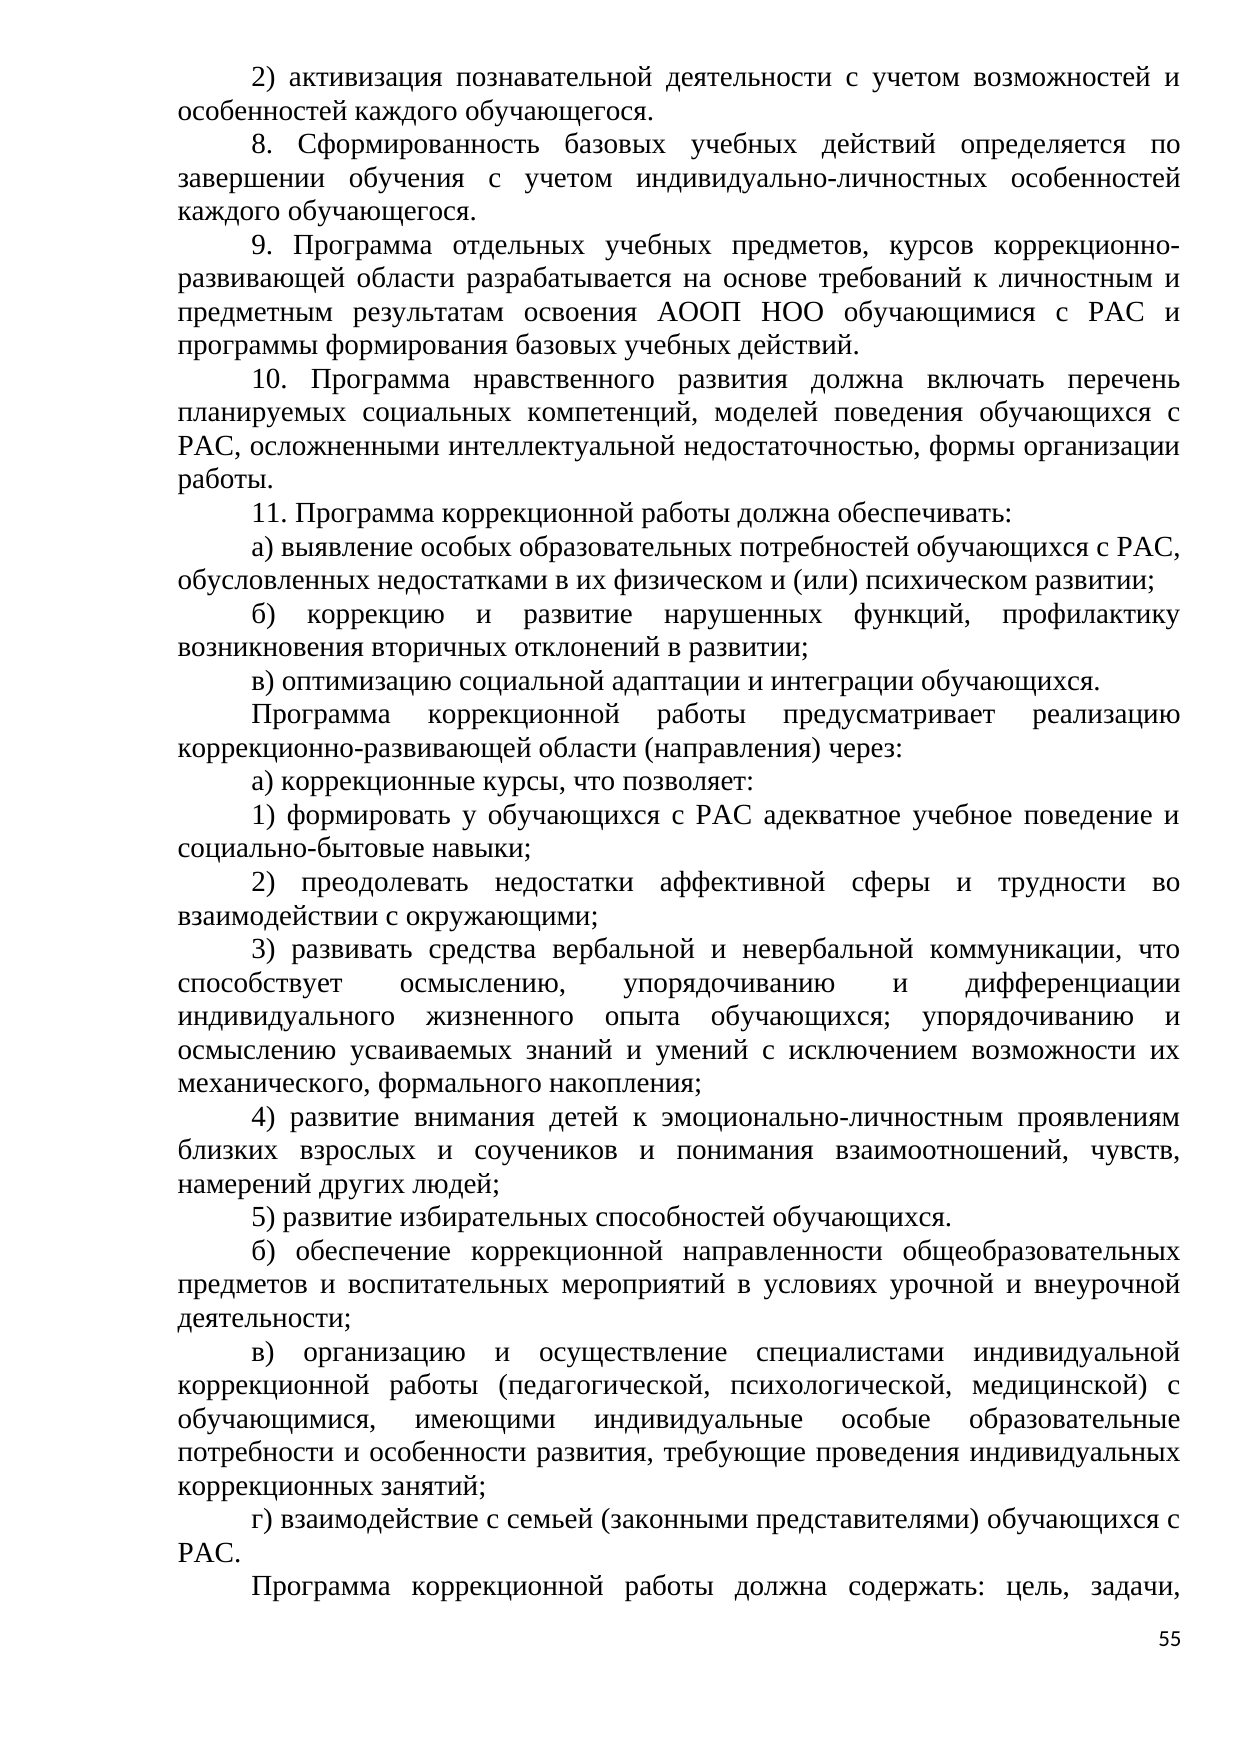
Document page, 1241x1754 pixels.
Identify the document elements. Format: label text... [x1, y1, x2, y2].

text 1) формировать у обучающихся с РАС адекватное учебное поведение и социально-бытовые навыки; [177, 797, 1181, 864]
text в) организацию и осуществление специалистами индивидуальной коррекционной работы (педагогической, психологической, медицинской) с обучающимися, имеющими индивидуальные особые образовательные потребности и особенности развития, требующие проведения индивидуальных коррекционных занятий; [177, 1334, 1181, 1501]
text 2) преодолевать недостатки аффективной сферы и трудности во взаимодействии с окружающими; [177, 864, 1181, 931]
text г) взаимодействие с семьей (законными представителями) обучающихся с РАС. [177, 1501, 1181, 1568]
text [177, 1568, 1181, 1602]
text 3) развивать средства вербальной и невербальной коммуникации, что способствует осмыслению, упорядочиванию и дифференциации индивидуального жизненного опыта обучающихся; упорядочиванию и осмыслению усваиваемых знаний и умений с исключением возможности их механического, формального накопления; [177, 931, 1181, 1099]
text 4) развитие внимания детей к эмоционально-личностным проявлениям близких взрослых и соучеников и понимания взаимоотношений, чувств, намерений других людей; [177, 1099, 1181, 1199]
text Программа коррекционной работы предусматривает реализацию коррекционно-развивающей области (направления) через: [177, 696, 1181, 763]
text 11. Программа коррекционной работы должна обеспечивать: [177, 495, 1181, 529]
text а) выявление особых образовательных потребностей обучающихся с РАС, обусловленных недостатками в их физическом и (или) психическом развитии; [177, 529, 1181, 596]
text 5) развитие избирательных способностей обучающихся. [177, 1199, 1181, 1233]
text а) коррекционные курсы, что позволяет: [177, 763, 1181, 797]
text 2) активизация познавательной деятельности с учетом возможностей и особенностей каждого обучающегося. [177, 59, 1181, 126]
text 10. Программа нравственного развития должна включать перечень планируемых социальных компетенций, моделей поведения обучающихся с РАС, осложненными интеллектуальной недостаточностью, формы организации работы. [177, 361, 1181, 495]
text 9. Программа отдельных учебных предметов, курсов коррекционно-развивающей области разрабатывается на основе требований к личностным и предметным результатам освоения АООП НОО обучающимися с РАС и программы формирования базовых учебных действий. [177, 227, 1181, 361]
text 8. Сформированность базовых учебных действий определяется по завершении обучения с учетом индивидуально-личностных особенностей каждого обучающегося. [177, 126, 1181, 227]
text б) обеспечение коррекционной направленности общеобразовательных предметов и воспитательных мероприятий в условиях урочной и внеурочной деятельности; [177, 1233, 1181, 1334]
text б) коррекцию и развитие нарушенных функций, профилактику возникновения вторичных отклонений в развитии; [177, 596, 1181, 663]
text в) оптимизацию социальной адаптации и интеграции обучающихся. [177, 663, 1181, 696]
